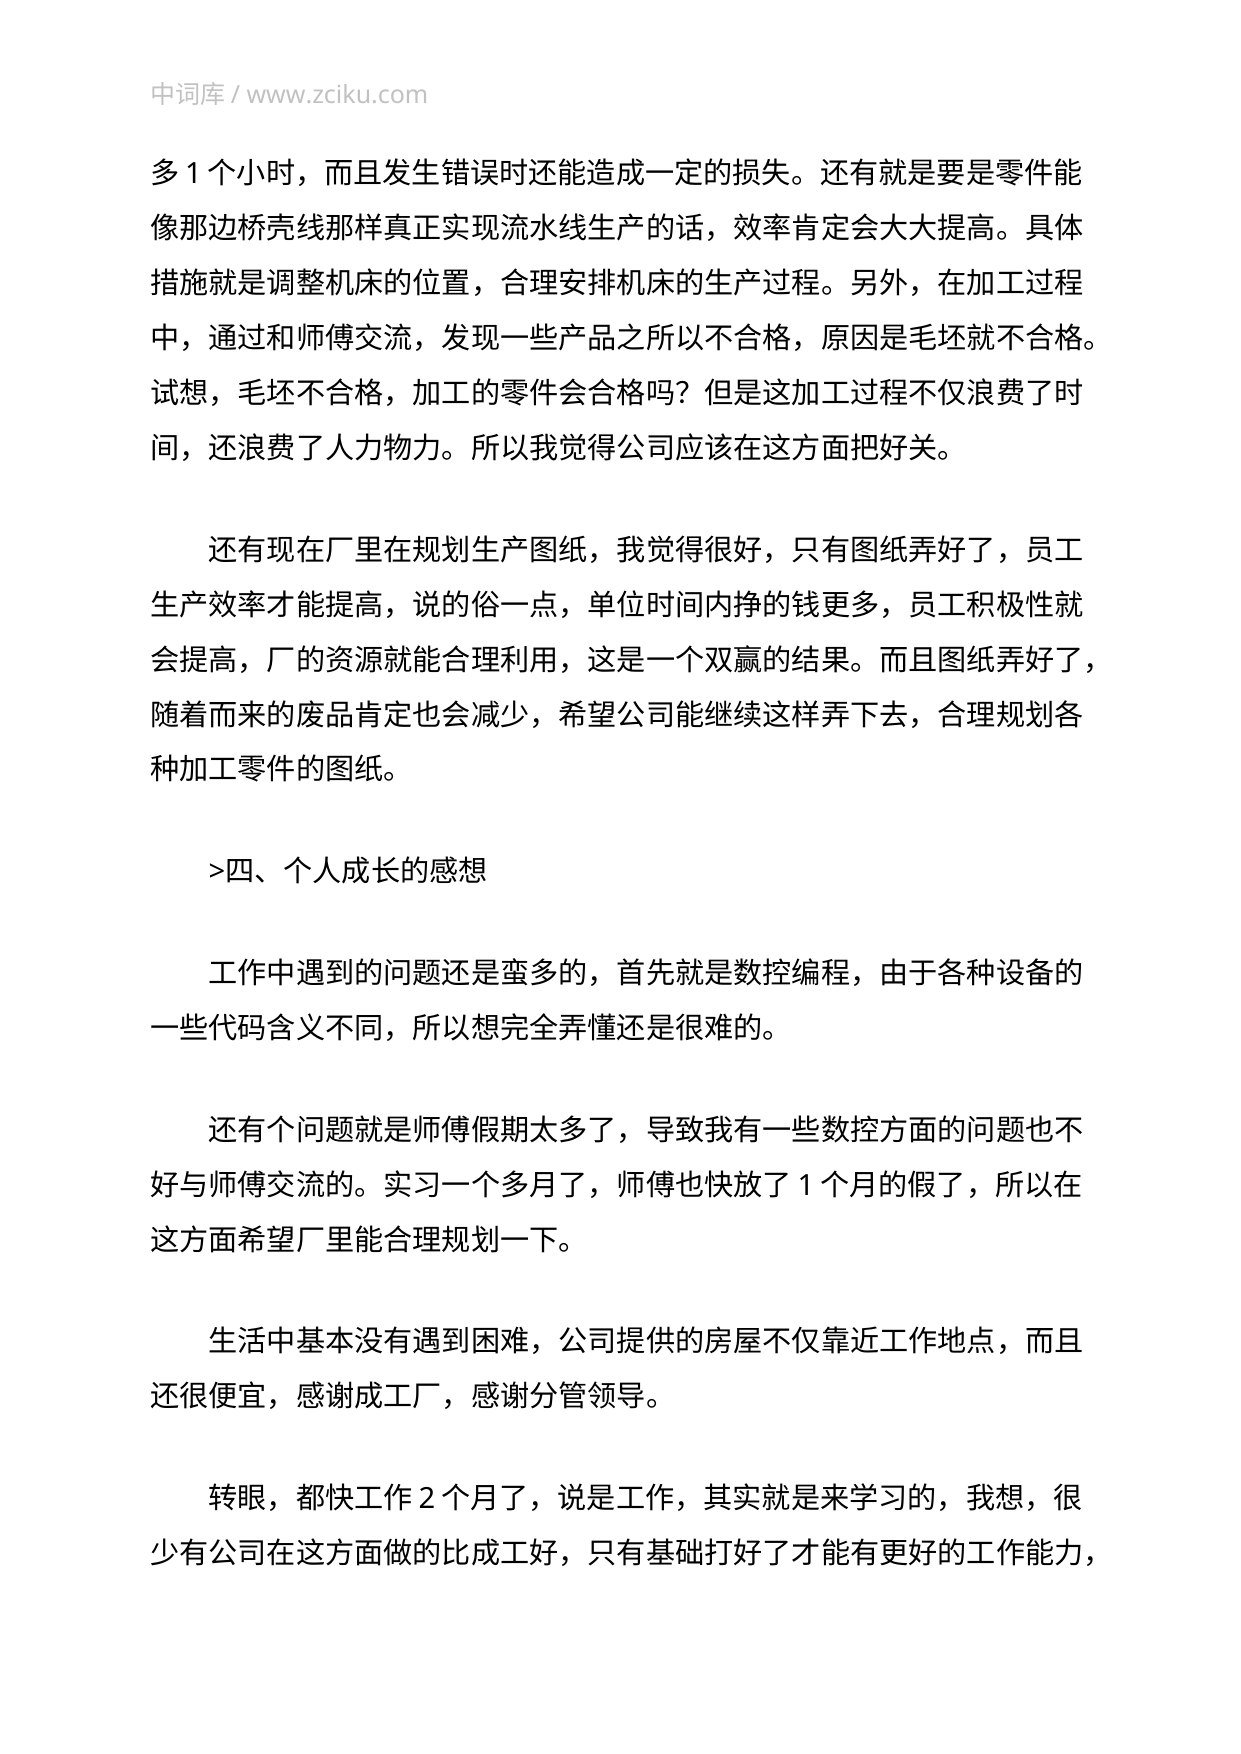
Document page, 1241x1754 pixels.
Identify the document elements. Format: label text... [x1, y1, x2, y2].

text 工作中遇到的问题还是蛮多的，首先就是数控编程，由于各种设备的一些代码含义不同，所以想完全弄懂还是很难的。 [150, 950, 1090, 1047]
text >四、个人成长的感想 [150, 848, 1090, 890]
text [150, 150, 1090, 467]
text 还有个问题就是师傅假期太多了，导致我有一些数控方面的问题也不好与师傅交流的。实习一个多月了，师傅也快放了1个月的假了，所以在这方面希望厂里能合理规划一下。 [150, 1106, 1090, 1258]
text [150, 1475, 1090, 1572]
text 生活中基本没有遇到困难，公司提供的房屋不仅靠近工作地点，而且还很便宜，感谢成工厂，感谢分管领导。 [150, 1318, 1090, 1415]
text 还有现在厂里在规划生产图纸，我觉得很好，只有图纸弄好了，员工生产效率才能提高，说的俗一点，单位时间内挣的钱更多，员工积极性就会提高，厂的资源就能合理利用，这是一个双赢的结果。而且图纸弄好了，随着而来的废品肯定也会减少，希望公司能继续这样弄下去，合理规划各种加工零件的图纸。 [150, 526, 1090, 788]
